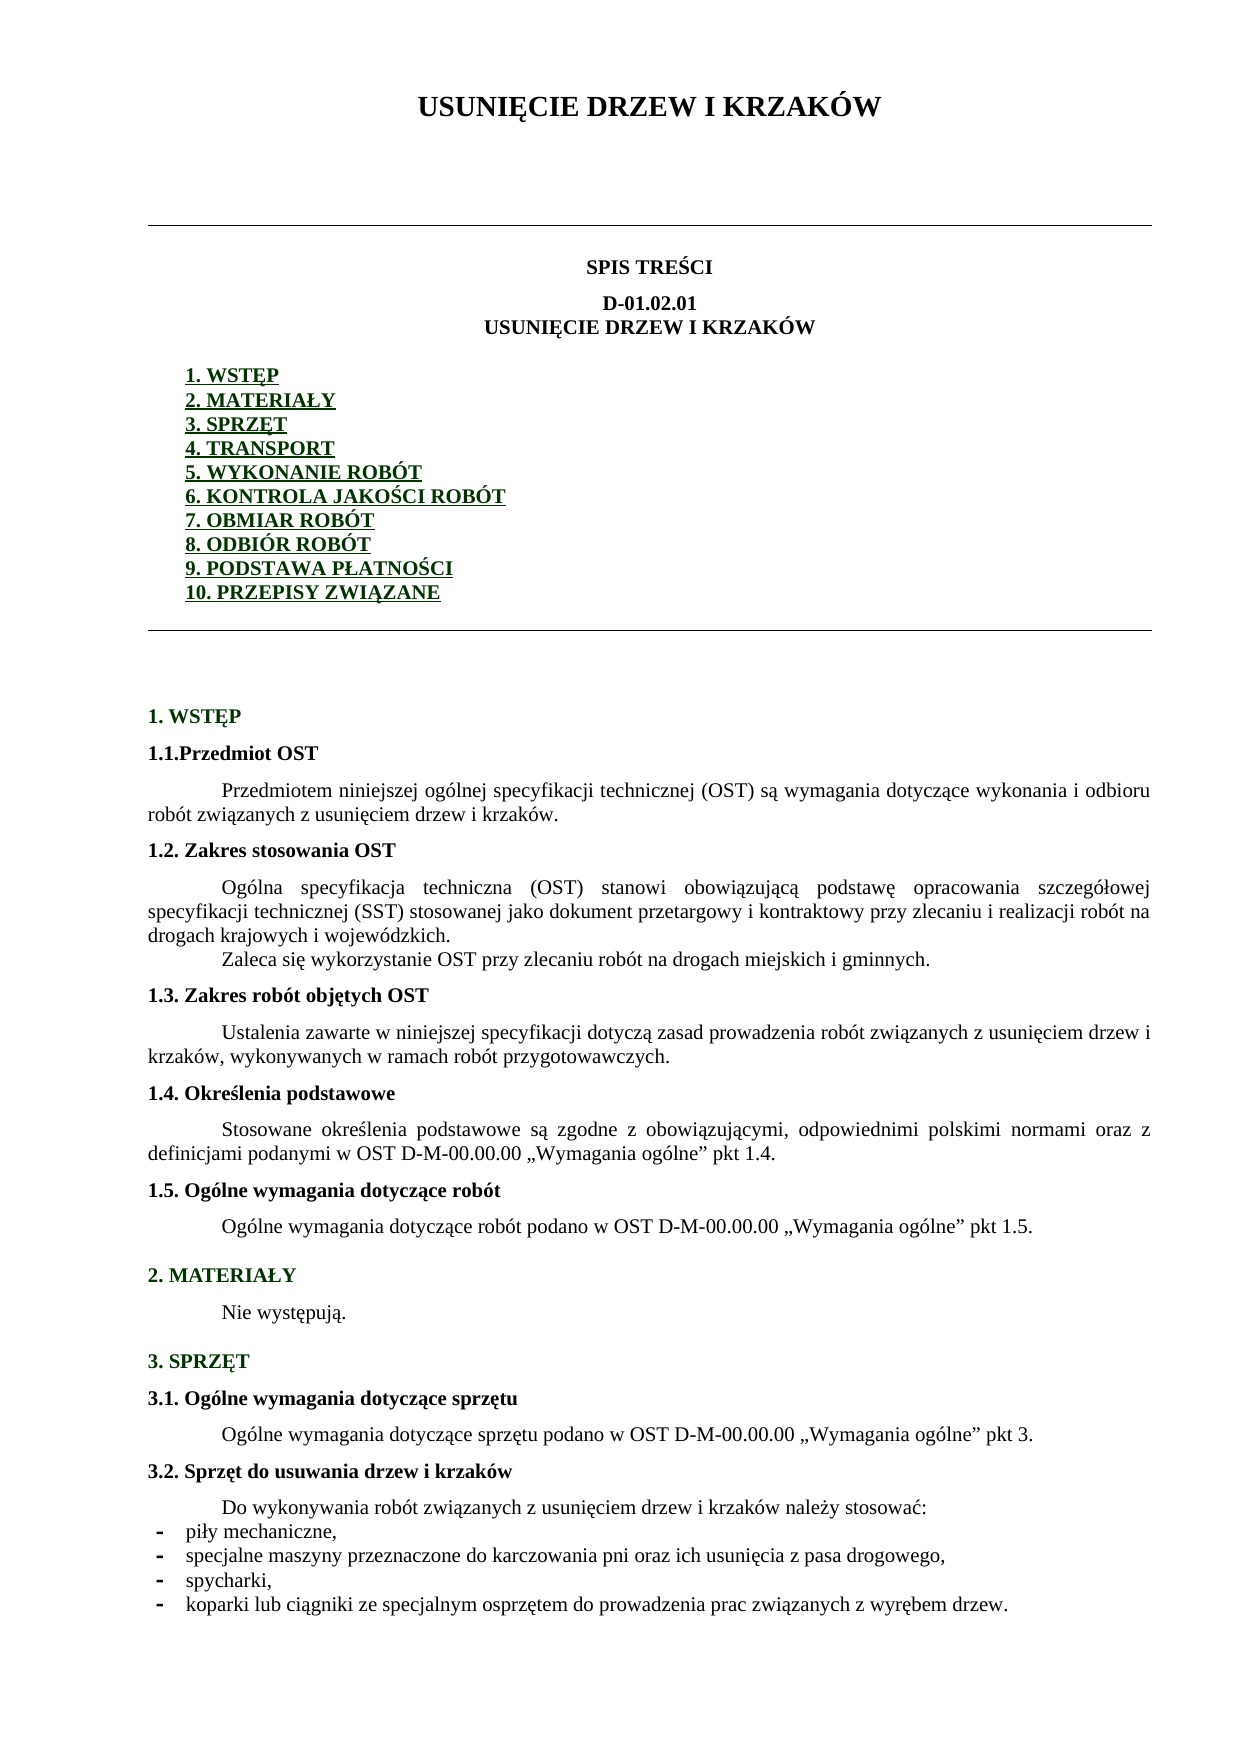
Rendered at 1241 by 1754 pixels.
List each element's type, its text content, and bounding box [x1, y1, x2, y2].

text 3. SPRZĘT [185, 412, 1152, 436]
text D-01.02.01 [148, 291, 1152, 315]
text USUNIĘCIE DRZEW I KRZAKÓW [148, 89, 1152, 122]
text 3.1. Ogólne wymagania dotyczące sprzętu [148, 1386, 1152, 1410]
text 2. MATERIAŁY [185, 387, 1152, 412]
list piły mechaniczne, [156, 1519, 1152, 1543]
text 2. MATERIAŁY [148, 1263, 1152, 1287]
text Nie występują. [148, 1300, 1152, 1324]
text 1. WSTĘP [185, 363, 1152, 387]
text 1.5. Ogólne wymagania dotyczące robót [148, 1178, 1152, 1202]
text 5. WYKONANIE ROBÓT [185, 460, 1152, 484]
text Ogólne wymagania dotyczące sprzętu podano w OST D-M-00.00.00 „Wymagania ogólne” pkt 3. [148, 1422, 1152, 1446]
text 1. WSTĘP [148, 704, 1152, 728]
text 1.3. Zakres robót objętych OST [148, 983, 1152, 1007]
text 8. ODBIÓR ROBÓT [185, 532, 1152, 556]
text Stosowane określenia podstawowe są zgodne z obowiązującymi, odpowiednimi polskimi normami oraz z definicjami podanymi w OST D-M-00.00.00 „Wymagania ogólne” pkt 1.4. [148, 1117, 1152, 1165]
text Ustalenia zawarte w niniejszej specyfikacji dotyczą zasad prowadzenia robót związanych z usunięciem drzew i krzaków, wykonywanych w ramach robót przygotowawczych. [148, 1020, 1152, 1068]
text USUNIĘCIE DRZEW I KRZAKÓW [148, 315, 1152, 339]
list spycharki, [156, 1567, 1152, 1592]
text 1.1.Przedmiot OST [148, 741, 1152, 765]
text Ogólne wymagania dotyczące robót podano w OST D-M-00.00.00 „Wymagania ogólne” pkt 1.5. [148, 1214, 1152, 1238]
text 10. PRZEPISY ZWIĄZANE [185, 580, 1152, 604]
text 3. SPRZĘT [148, 1349, 1152, 1373]
text 4. TRANSPORT [185, 436, 1152, 460]
text Zaleca się wykorzystanie OST przy zlecaniu robót na drogach miejskich i gminnych. [148, 947, 1152, 971]
text 1.2. Zakres stosowania OST [148, 838, 1152, 862]
text Przedmiotem niniejszej ogólnej specyfikacji technicznej (OST) są wymagania dotyczące wykonania i odbioru robót związanych z usunięciem drzew i krzaków. [148, 777, 1152, 826]
list specjalne maszyny przeznaczone do karczowania pni oraz ich usunięcia z pasa drogowego, [156, 1543, 1152, 1567]
text 7. OBMIAR ROBÓT [185, 508, 1152, 532]
text 6. KONTROLA JAKOŚCI ROBÓT [185, 484, 1152, 508]
text 3.2. Sprzęt do usuwania drzew i krzaków [148, 1459, 1152, 1483]
text 1.4. Określenia podstawowe [148, 1081, 1152, 1105]
text 9. PODSTAWA PŁATNOŚCI [185, 556, 1152, 580]
list koparki lub ciągniki ze specjalnym osprzętem do prowadzenia prac związanych z wyrębem drzew. [156, 1592, 1152, 1616]
text Do wykonywania robót związanych z usunięciem drzew i krzaków należy stosować: [148, 1495, 1152, 1519]
text SPIS TREŚCI [148, 255, 1152, 279]
text Ogólna specyfikacja techniczna (OST) stanowi obowiązującą podstawę opracowania szczegółowej specyfikacji technicznej (SST) stosowanej jako dokument przetargowy i kontraktowy przy zlecaniu i realizacji robót na drogach krajowych i wojewódzkich. [148, 875, 1152, 947]
